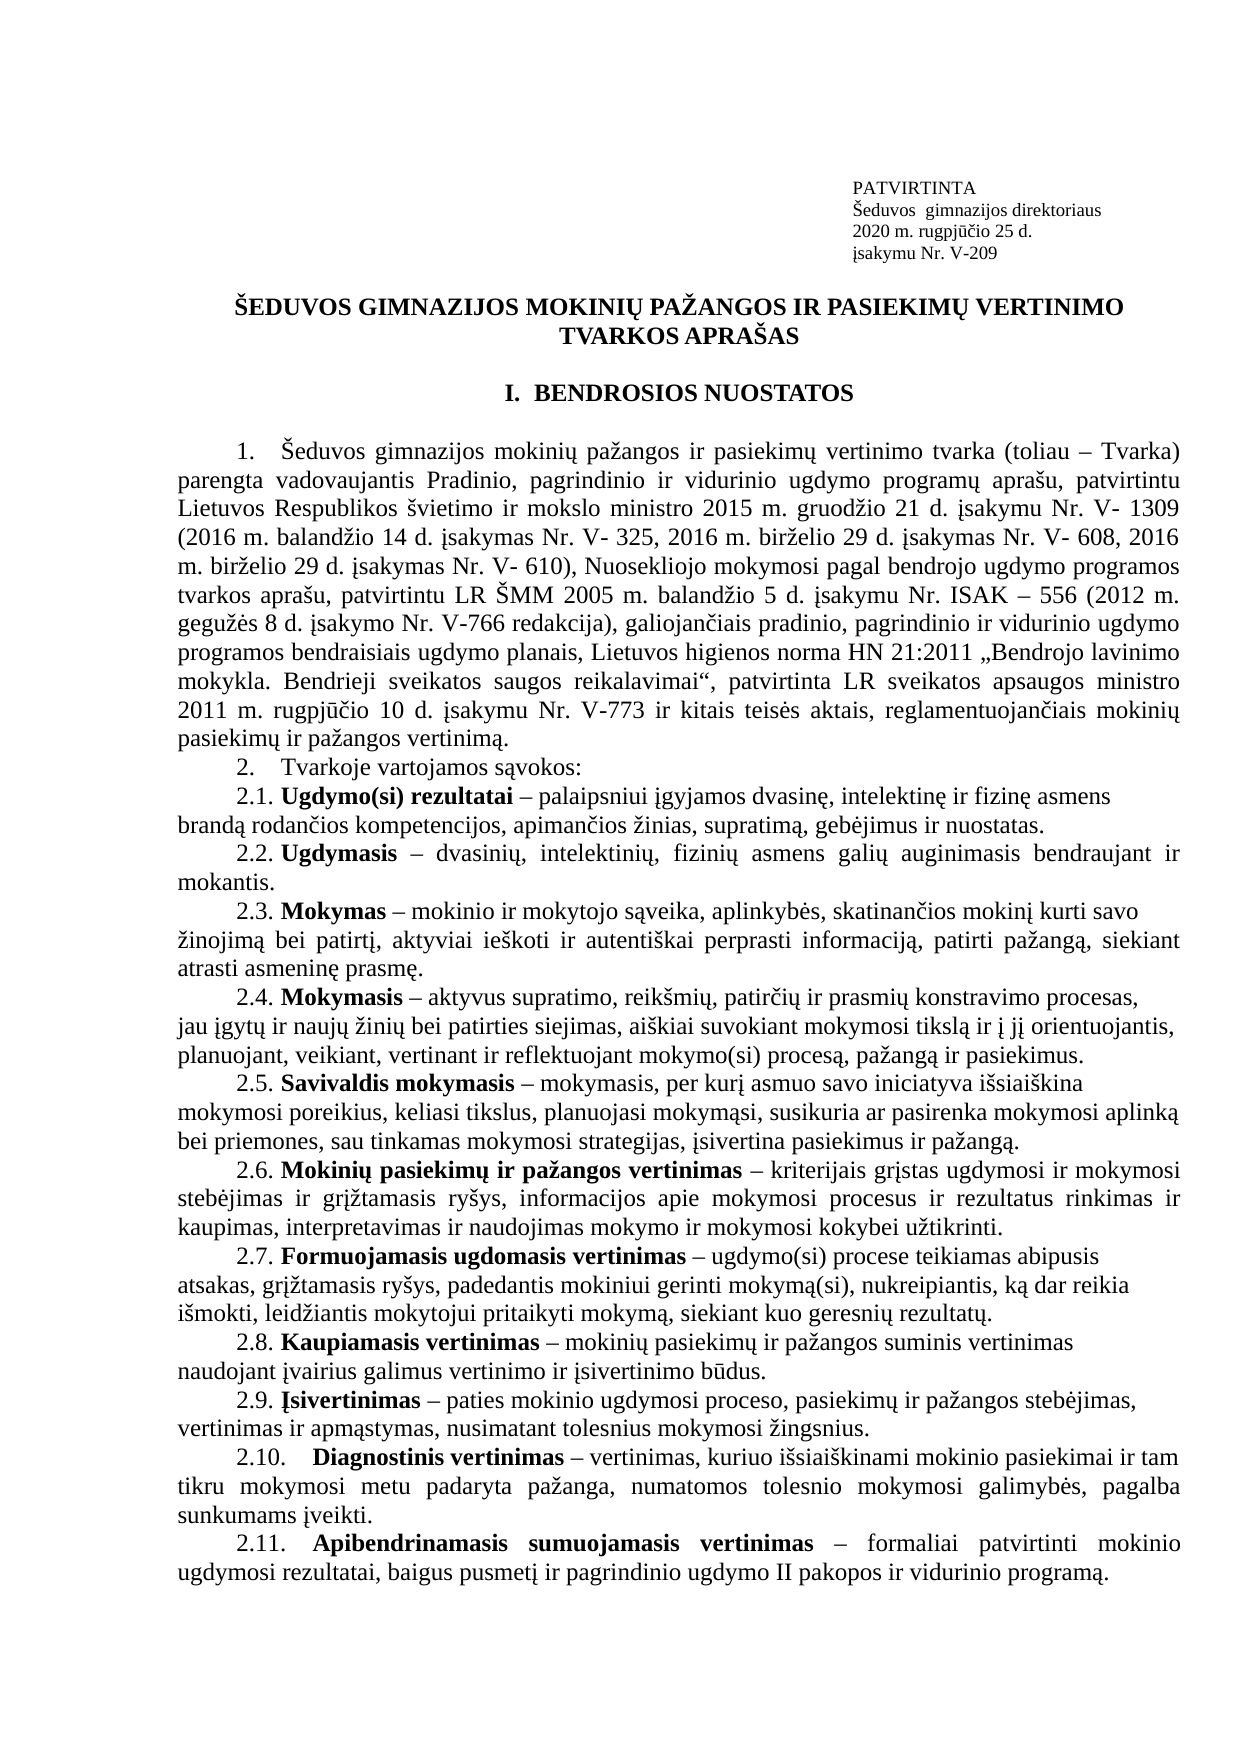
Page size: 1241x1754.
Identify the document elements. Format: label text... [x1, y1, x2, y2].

list Mokinių pasiekimų ir pažangos vertinimas – kriterijais grįstas ugdymosi ir mokymosi stebėjimas ir grįžtamasis ryšys, informacijos apie mokymosi procesus ir rezultatus rinkimas ir kaupimas, interpretavimas ir naudojimas mokymo ir mokymosi kokybei užtikrinti. [177, 1155, 1181, 1241]
text jau įgytų ir naujų žinių bei patirties siejimas, aiškiai suvokiant mokymosi tikslą ir į jį orientuojantis, [177, 1011, 1181, 1040]
list BENDROSIOS NUOSTATOS [177, 378, 1181, 407]
list Formuojamasis ugdomasis vertinimas – ugdymo(si) procese teikiamas abipusis [177, 1241, 1181, 1270]
list Tvarkoje vartojamos sąvokos: [177, 752, 1181, 781]
text mokymosi poreikius, keliasi tikslus, planuojasi mokymąsi, susikuria ar pasirenka mokymosi aplinką [177, 1097, 1181, 1126]
text planuojant, veikiant, vertinant ir reflektuojant mokymo(si) procesą, pažangą ir pasiekimus. [177, 1040, 1181, 1068]
text naudojant įvairius galimus vertinimo ir įsivertinimo būdus. [177, 1356, 1181, 1385]
text brandą rodančios kompetencijos, apimančios žinias, supratimą, gebėjimus ir nuostatas. [177, 810, 1181, 838]
list Ugdymasis – dvasinių, intelektinių, fizinių asmens galių auginimasis bendraujant ir mokantis. [177, 838, 1181, 896]
text tikru mokymosi metu padaryta pažanga, numatomos tolesnio mokymosi galimybės, pagalba sunkumams įveikti. [177, 1471, 1181, 1528]
list Mokymasis – aktyvus supratimo, reikšmių, patirčių ir prasmių konstravimo procesas, [236, 982, 1181, 1011]
list Ugdymo(si) rezultatai – palaipsniui įgyjamos dvasinę, intelektinę ir fizinę asmens [236, 781, 1181, 810]
list Įsivertinimas – paties mokinio ugdymosi proceso, pasiekimų ir pažangos stebėjimas, [177, 1385, 1181, 1413]
text PATVIRTINTA Šeduvos gimnazijos direktoriaus [738, 177, 1181, 220]
list Apibendrinamasis sumuojamasis vertinimas – formaliai patvirtinti mokinio ugdymosi rezultatai, baigus pusmetį ir pagrindinio ugdymo II pakopos ir vidurinio programą. [177, 1528, 1181, 1586]
text išmokti, leidžiantis mokytojui pritaikyti mokymą, siekiant kuo geresnių rezultatų. [177, 1298, 1181, 1327]
text ŠEDUVOS GIMNAZIJOS MOKINIŲ PAŽANGOS IR PASIEKIMŲ VERTINIMO TVARKOS APRAŠAS [177, 292, 1181, 350]
list Diagnostinis vertinimas – vertinimas, kuriuo išsiaiškinami mokinio pasiekimai ir tam [177, 1442, 1181, 1471]
list Kaupiamasis vertinimas – mokinių pasiekimų ir pažangos suminis vertinimas [177, 1327, 1181, 1356]
list Šeduvos gimnazijos mokinių pažangos ir pasiekimų vertinimo tvarka (toliau – Tvarka) parengta vadovaujantis Pradinio, pagrindinio ir vidurinio ugdymo programų aprašu, patvirtintu Lietuvos Respublikos švietimo ir mokslo ministro 2015 m. gruodžio 21 d. įsakymu Nr. V- 1309 (2016 m. balandžio 14 d. įsakymas Nr. V- 325, 2016 m. birželio 29 d. įsakymas Nr. V- 608, 2016 m. birželio 29 d. įsakymas Nr. V- 610), Nuosekliojo mokymosi pagal bendrojo ugdymo programos tvarkos aprašu, patvirtintu LR ŠMM 2005 m. balandžio 5 d. įsakymu Nr. ISAK – 556 (2012 m. gegužės 8 d. įsakymo Nr. V-766 redakcija), galiojančiais pradinio, pagrindinio ir vidurinio ugdymo programos bendraisiais ugdymo planais, Lietuvos higienos norma HN 21:2011 „Bendrojo lavinimo mokykla. Bendrieji sveikatos saugos reikalavimai“, patvirtinta LR sveikatos apsaugos ministro 2011 m. rugpjūčio 10 d. įsakymu Nr. V-773 ir kitais teisės aktais, reglamentuojančiais mokinių pasiekimų ir pažangos vertinimą. [177, 436, 1181, 752]
text vertinimas ir apmąstymas, nusimatant tolesnius mokymosi žingsnius. [177, 1413, 1181, 1442]
text bei priemones, sau tinkamas mokymosi strategijas, įsivertina pasiekimus ir pažangą. [177, 1126, 1181, 1155]
text įsakymu Nr. V-209 [738, 242, 1181, 263]
text atsakas, grįžtamasis ryšys, padedantis mokiniui gerinti mokymą(si), nukreipiantis, ką dar reikia [177, 1270, 1181, 1298]
text 2020 m. rugpjūčio 25 d. [738, 220, 1181, 242]
list Savivaldis mokymasis – mokymasis, per kurį asmuo savo iniciatyva išsiaiškina [177, 1068, 1181, 1097]
list Mokymas – mokinio ir mokytojo sąveika, aplinkybės, skatinančios mokinį kurti savo [177, 896, 1181, 925]
text žinojimą bei patirtį, aktyviai ieškoti ir autentiškai perprasti informaciją, patirti pažangą, siekiant atrasti asmeninę prasmę. [177, 925, 1181, 982]
